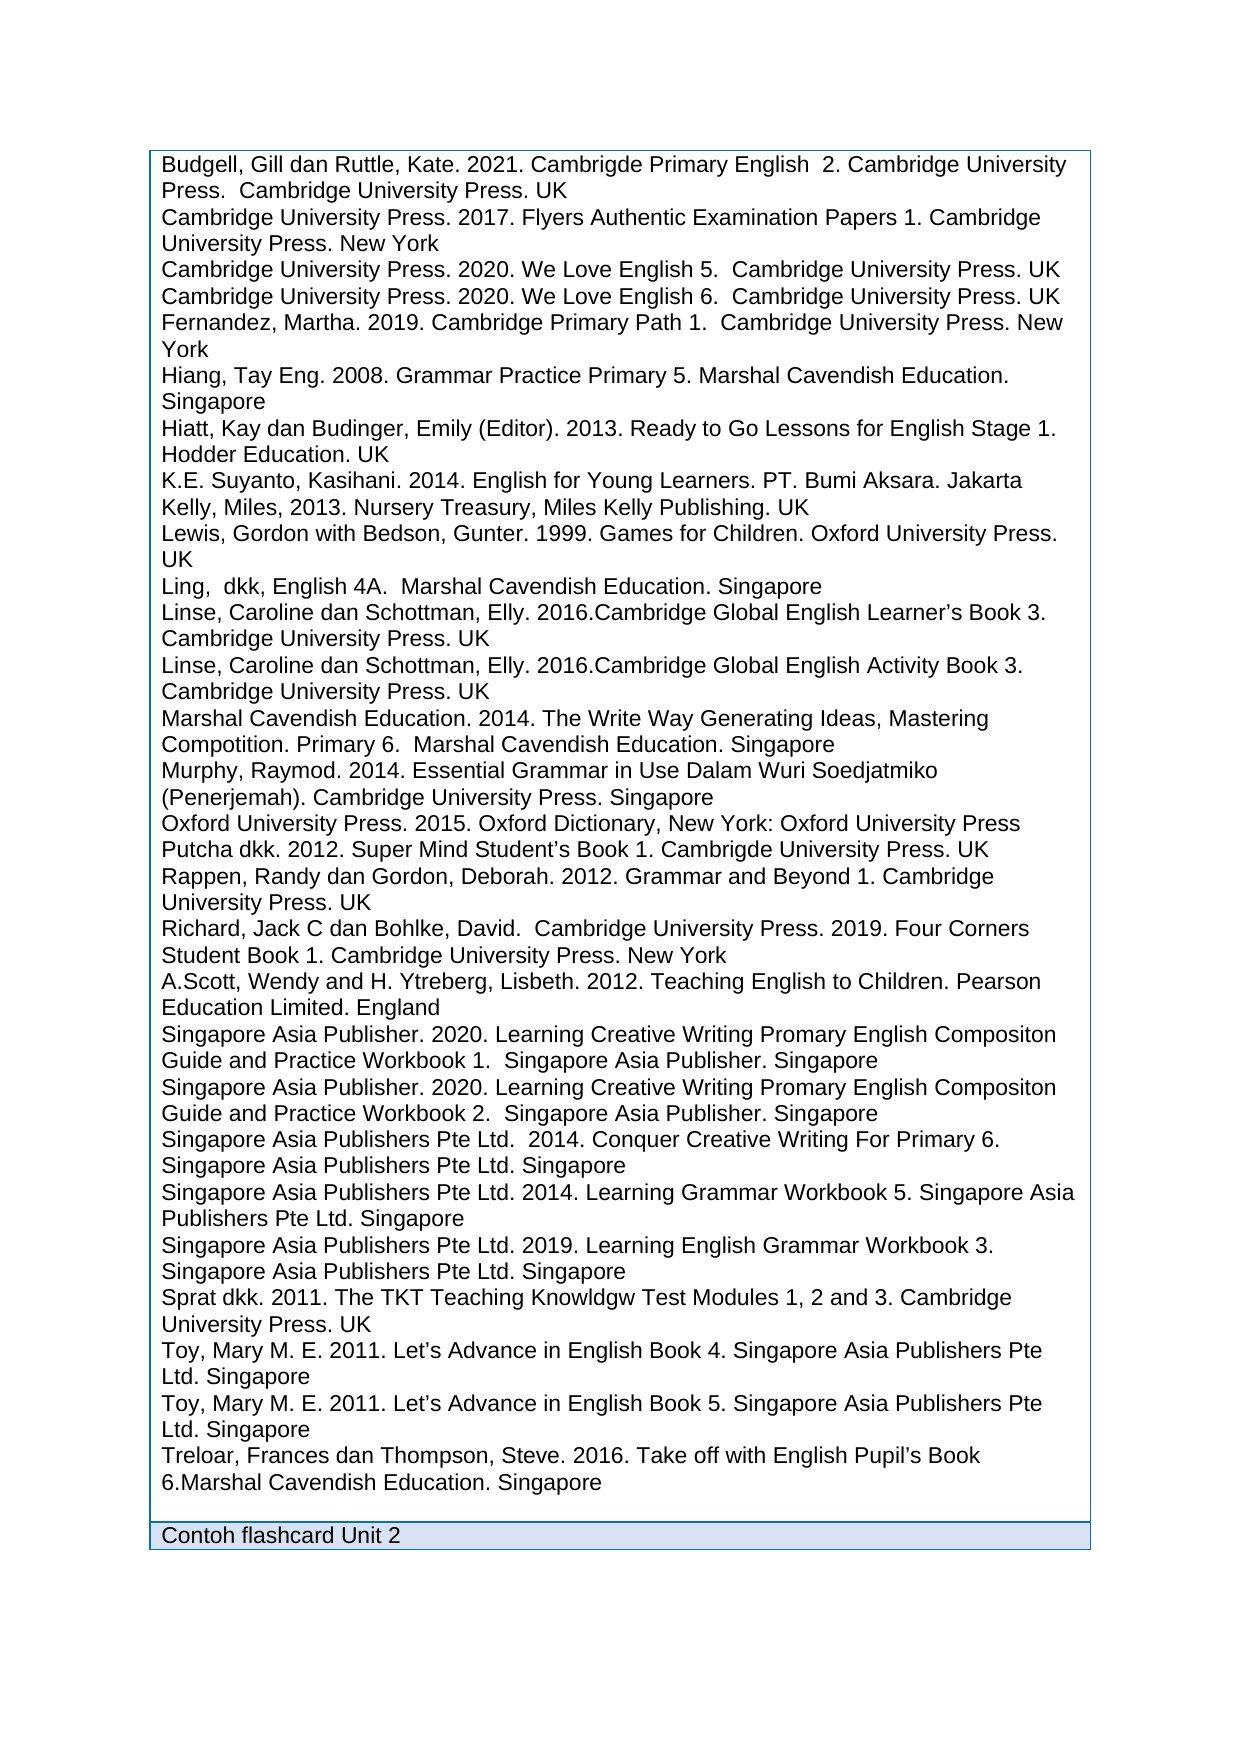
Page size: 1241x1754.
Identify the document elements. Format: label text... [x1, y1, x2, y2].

table_cell Contoh flashcard Unit 2 [151, 1523, 1090, 1549]
